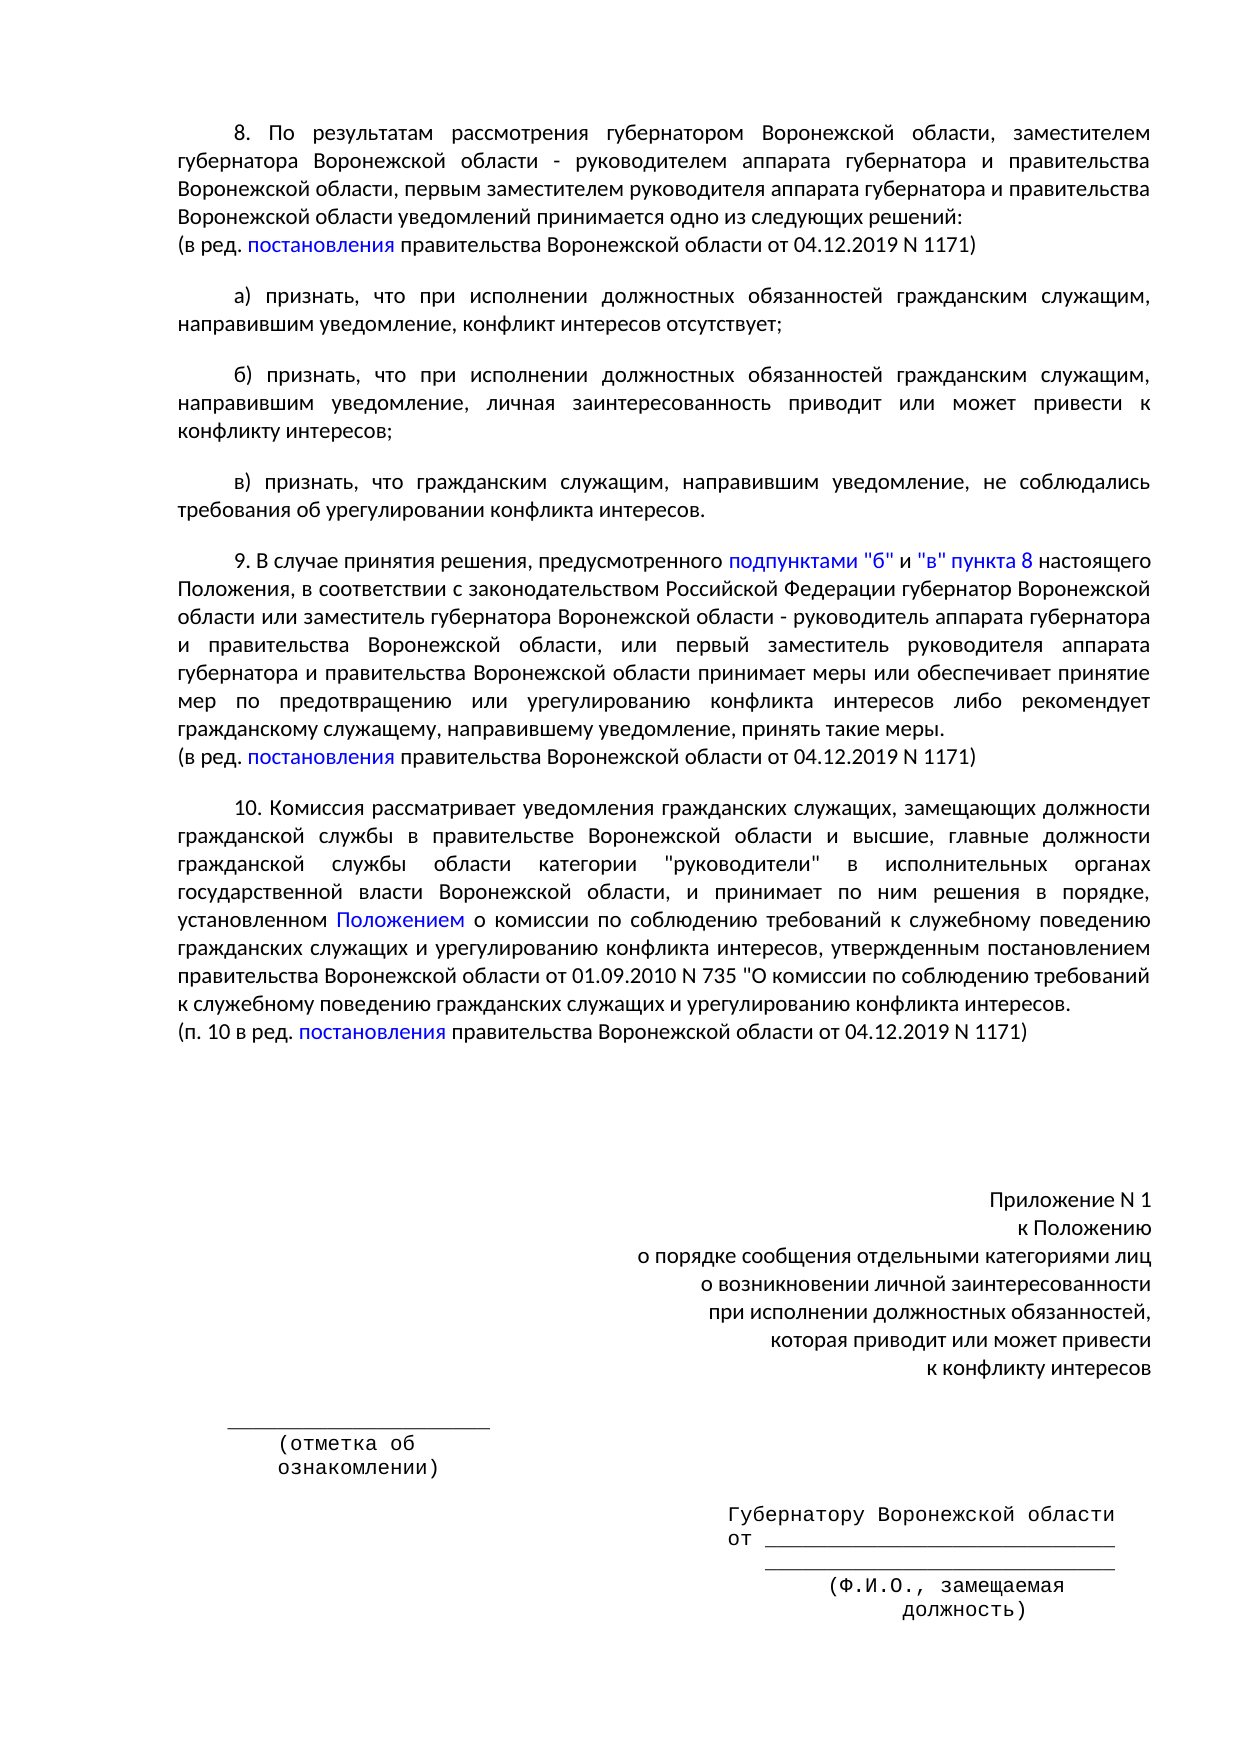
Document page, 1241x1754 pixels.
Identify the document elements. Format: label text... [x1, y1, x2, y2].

text в) признать, что гражданским служащим, направившим уведомление, не соблюдались требования об урегулировании конфликта интересов. [177, 467, 1152, 523]
text 8. По результатам рассмотрения губернатором Воронежской области, заместителем губернатора Воронежской области - руководителем аппарата губернатора и правительства Воронежской области, первым заместителем руководителя аппарата губернатора и правительства Воронежской области уведомлений принимается одно из следующих решений: [177, 118, 1152, 230]
text Приложение N 1 [177, 1185, 1152, 1213]
text (в ред. постановления правительства Воронежской области от 04.12.2019 N 1171) [177, 230, 1152, 258]
text которая приводит или может привести [177, 1326, 1152, 1353]
text к конфликту интересов [177, 1353, 1152, 1382]
text при исполнении должностных обязанностей, [177, 1297, 1152, 1326]
text ознакомлении) [177, 1457, 1152, 1481]
text а) признать, что при исполнении должностных обязанностей гражданским служащим, направившим уведомление, конфликт интересов отсутствует; [177, 281, 1152, 337]
text должность) [177, 1599, 1152, 1622]
text Губернатору Воронежской области [177, 1504, 1152, 1528]
text (п. 10 в ред. постановления правительства Воронежской области от 04.12.2019 N 1171) [177, 1017, 1152, 1045]
text о возникновении личной заинтересованности [177, 1269, 1152, 1297]
text (Ф.И.О., замещаемая [177, 1575, 1152, 1599]
text (в ред. постановления правительства Воронежской области от 04.12.2019 N 1171) [177, 742, 1152, 770]
text (отметка об [177, 1433, 1152, 1457]
text от ____________________________ [177, 1528, 1152, 1551]
text 10. Комиссия рассматривает уведомления гражданских служащих, замещающих должности гражданской службы в правительстве Воронежской области и высшие, главные должности гражданской службы области категории "руководители" в исполнительных органах государственной власти Воронежской области, и принимает по ним решения в порядке, установленном Положением о комиссии по соблюдению требований к служебному поведению гражданских служащих и урегулированию конфликта интересов, утвержденным постановлением правительства Воронежской области от 01.09.2010 N 735 "О комиссии по соблюдению требований к служебному поведению гражданских служащих и урегулированию конфликта интересов. [177, 793, 1152, 1017]
text о порядке сообщения отдельными категориями лиц [177, 1241, 1152, 1269]
text б) признать, что при исполнении должностных обязанностей гражданским служащим, направившим уведомление, личная заинтересованность приводит или может привести к конфликту интересов; [177, 360, 1152, 444]
text 9. В случае принятия решения, предусмотренного подпунктами "б" и "в" пункта 8 настоящего Положения, в соответствии с законодательством Российской Федерации губернатор Воронежской области или заместитель губернатора Воронежской области - руководитель аппарата губернатора и правительства Воронежской области, или первый заместитель руководителя аппарата губернатора и правительства Воронежской области принимает меры или обеспечивает принятие мер по предотвращению или урегулированию конфликта интересов либо рекомендует гражданскому служащему, направившему уведомление, принять такие меры. [177, 546, 1152, 742]
text ____________________________ [177, 1551, 1152, 1575]
text _____________________ [177, 1409, 1152, 1433]
text к Положению [177, 1213, 1152, 1241]
